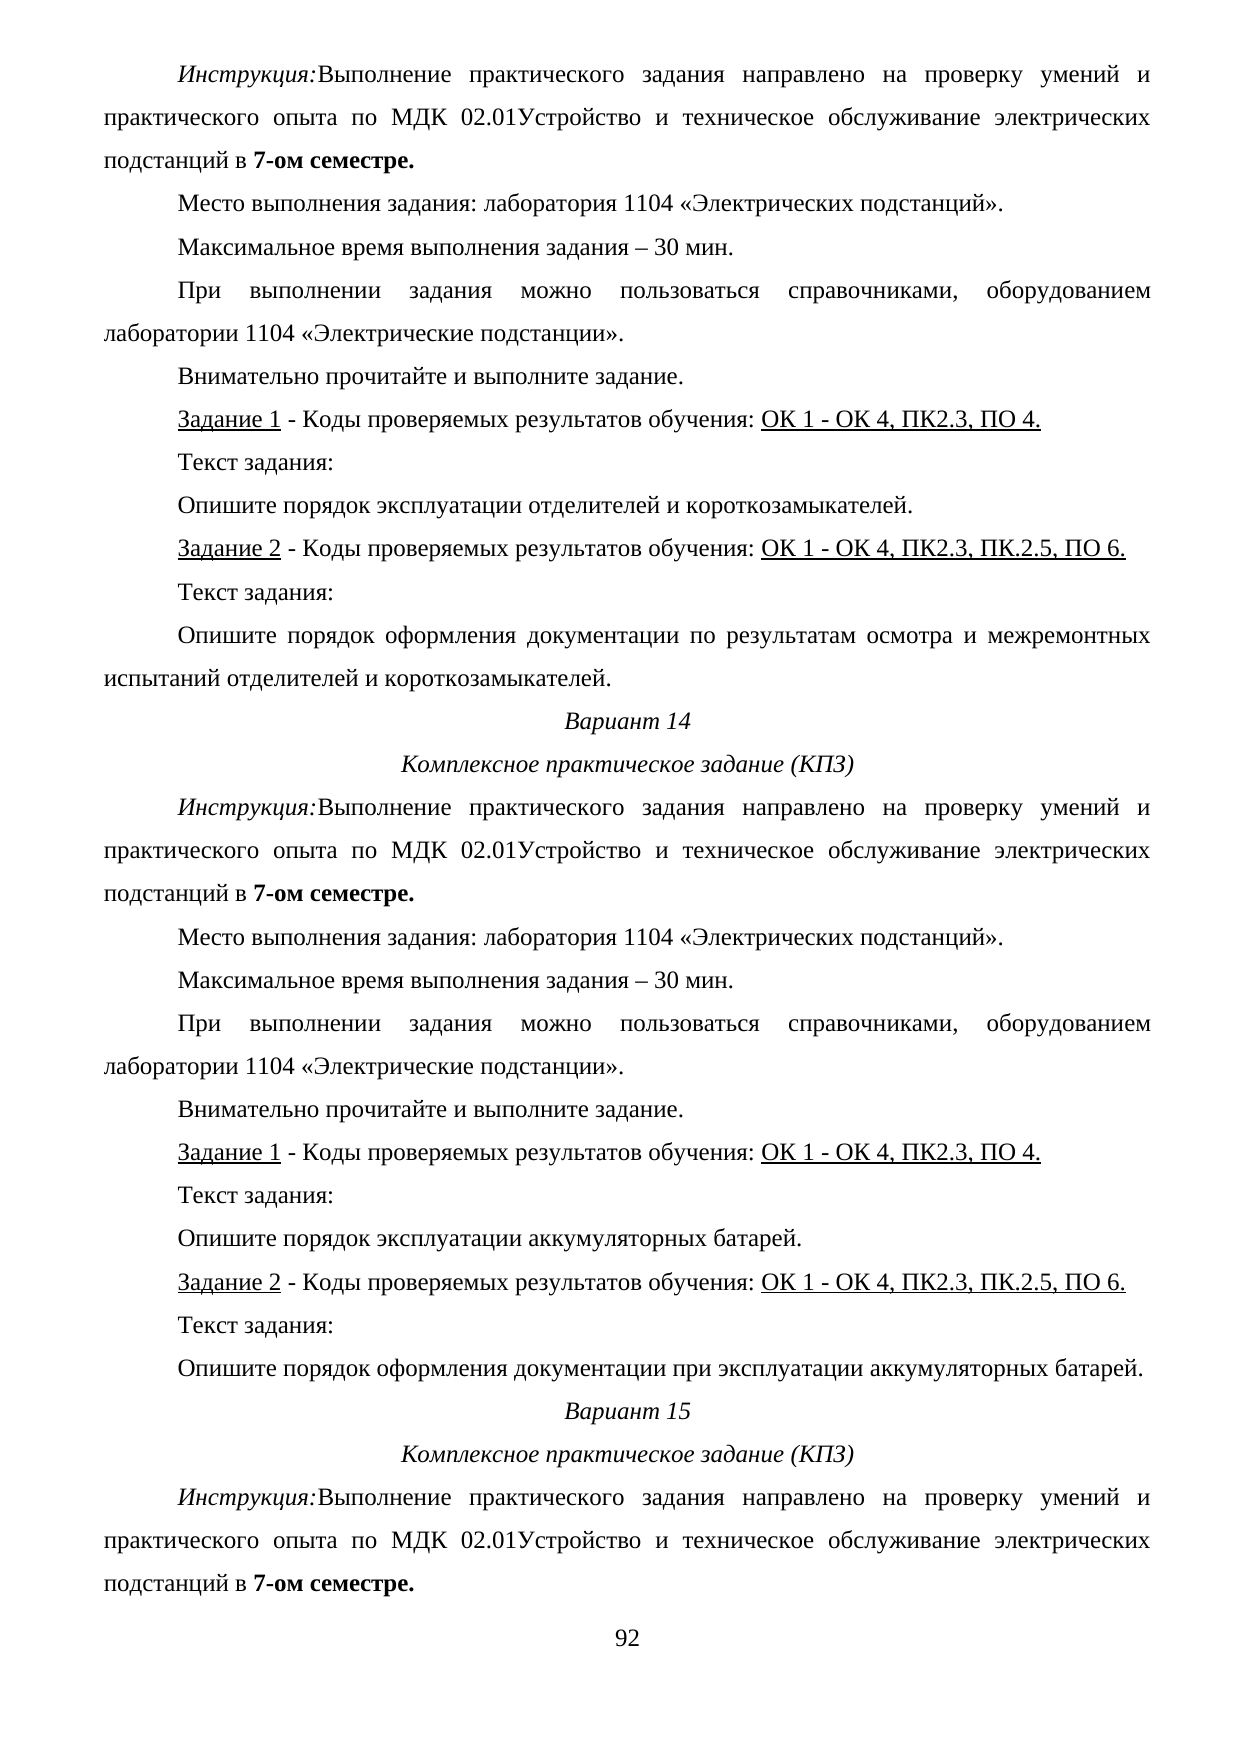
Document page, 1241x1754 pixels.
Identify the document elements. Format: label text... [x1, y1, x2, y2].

text Задание 2 - Коды проверяемых результатов обучения: ОК 1 - ОК 4, ПК2.3, ПК.2.5, ПО 6. [103, 1267, 1152, 1295]
text Задание 2 - Коды проверяемых результатов обучения: ОК 1 - ОК 4, ПК2.3, ПК.2.5, ПО 6. [103, 533, 1152, 562]
text Задание 1 - Коды проверяемых результатов обучения: ОК 1 - ОК 4, ПК2.3, ПО 4. [103, 1137, 1152, 1166]
text Комплексное практическое задание (КПЗ) [103, 749, 1152, 778]
text Текст задания: [103, 447, 1152, 476]
text Максимальное время выполнения задания – 30 мин. [103, 232, 1152, 260]
text Опишите порядок эксплуатации отделителей и короткозамыкателей. [103, 490, 1152, 519]
text При выполнении задания можно пользоваться справочниками, оборудованием лаборатории 1104 «Электрические подстанции». [103, 1008, 1152, 1080]
text Опишите порядок оформления документации при эксплуатации аккумуляторных батарей. [103, 1353, 1152, 1382]
text Комплексное практическое задание (КПЗ) [103, 1439, 1152, 1468]
text Вариант 15 [103, 1396, 1152, 1425]
text Вариант 14 [103, 706, 1152, 735]
text Инструкция:Выполнение практического задания направлено на проверку умений и практического опыта по МДК 02.01Устройство и техническое обслуживание электрических подстанций в 7-ом семестре. [103, 1482, 1152, 1597]
text Максимальное время выполнения задания – 30 мин. [103, 965, 1152, 993]
text Текст задания: [103, 1310, 1152, 1338]
text Место выполнения задания: лаборатория 1104 «Электрических подстанций». [103, 922, 1152, 950]
text Внимательно прочитайте и выполните задание. [103, 361, 1152, 390]
text Место выполнения задания: лаборатория 1104 «Электрических подстанций». [103, 188, 1152, 217]
text Инструкция:Выполнение практического задания направлено на проверку умений и практического опыта по МДК 02.01Устройство и техническое обслуживание электрических подстанций в 7-ом семестре. [103, 59, 1152, 174]
text Задание 1 - Коды проверяемых результатов обучения: ОК 1 - ОК 4, ПК2.3, ПО 4. [103, 404, 1152, 433]
text Текст задания: [103, 577, 1152, 605]
text Опишите порядок оформления документации по результатам осмотра и межремонтных испытаний отделителей и короткозамыкателей. [103, 620, 1152, 692]
text При выполнении задания можно пользоваться справочниками, оборудованием лаборатории 1104 «Электрические подстанции». [103, 275, 1152, 347]
text Внимательно прочитайте и выполните задание. [103, 1094, 1152, 1123]
text Текст задания: [103, 1180, 1152, 1209]
text Опишите порядок эксплуатации аккумуляторных батарей. [103, 1223, 1152, 1252]
text Инструкция:Выполнение практического задания направлено на проверку умений и практического опыта по МДК 02.01Устройство и техническое обслуживание электрических подстанций в 7-ом семестре. [103, 792, 1152, 907]
